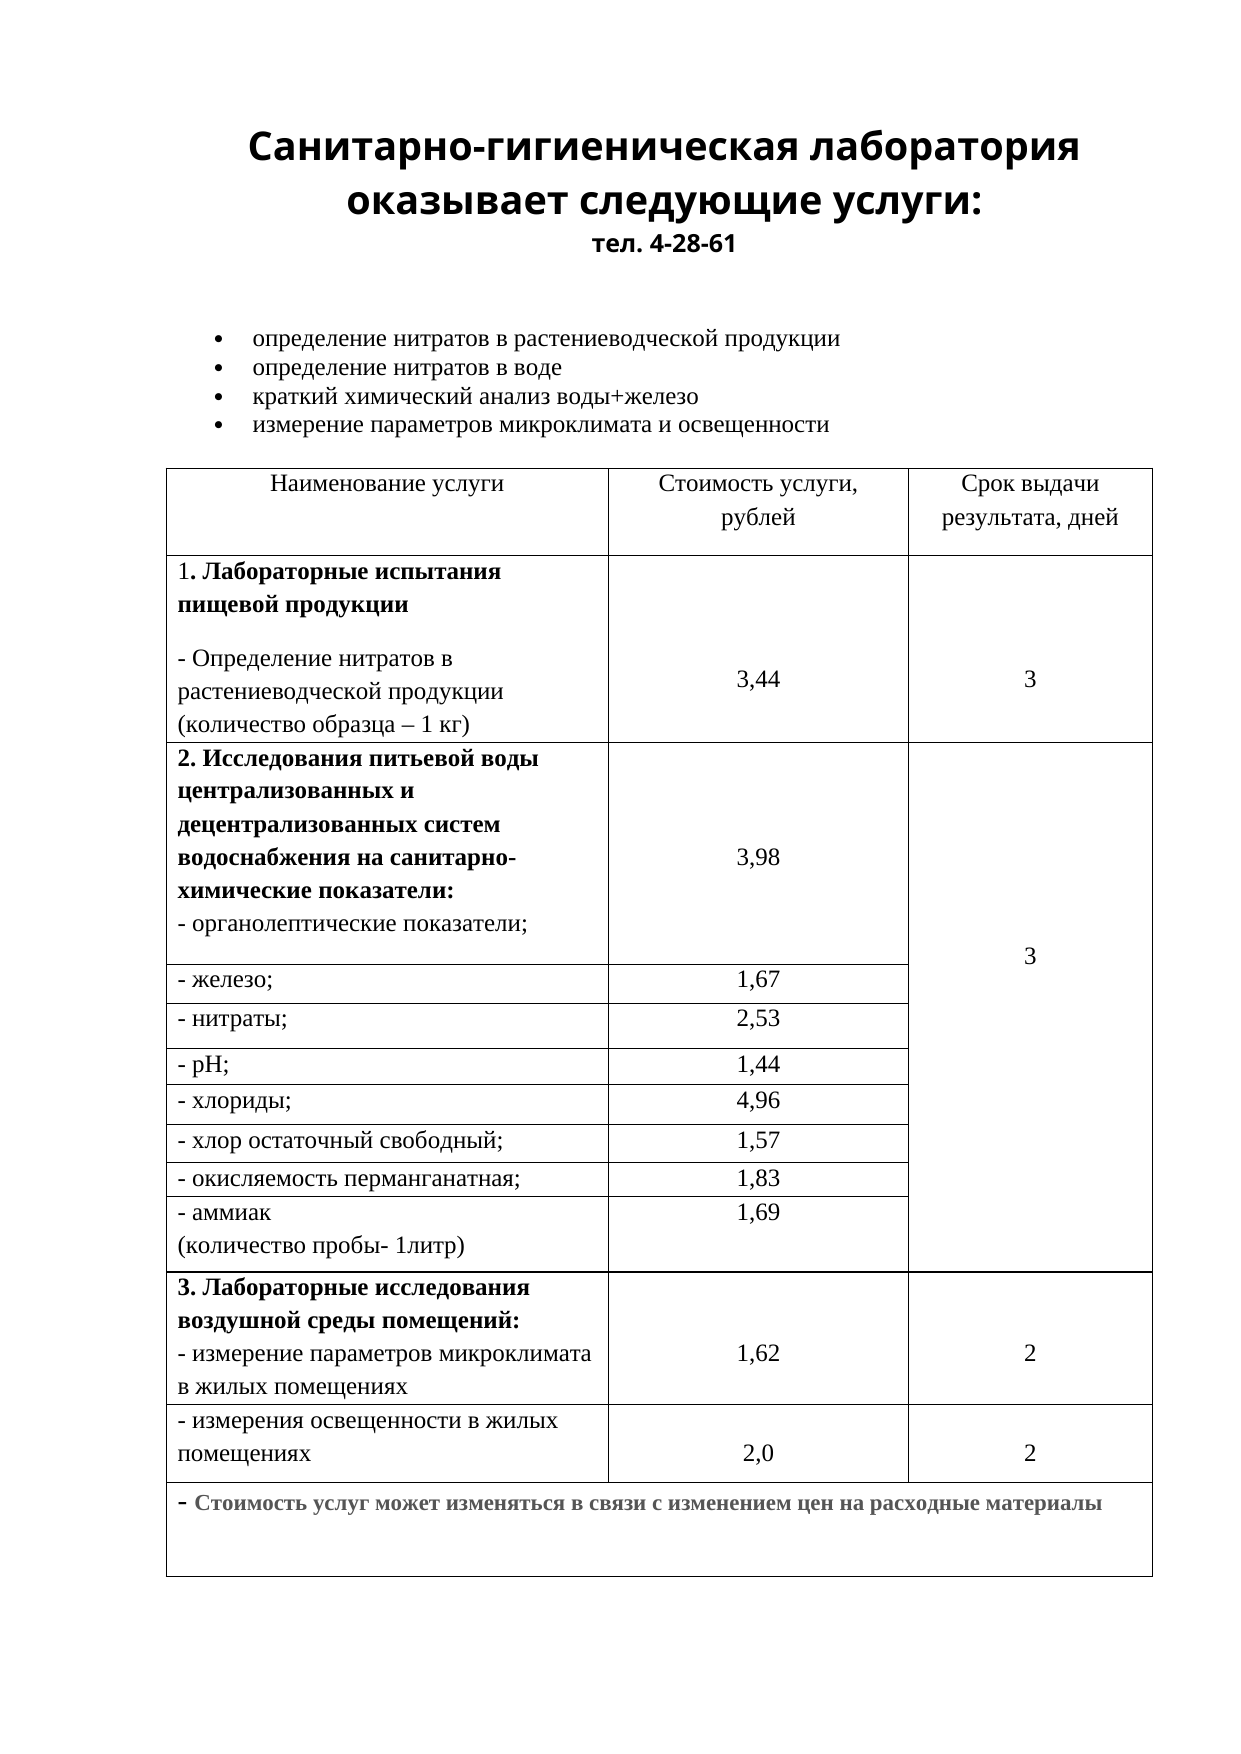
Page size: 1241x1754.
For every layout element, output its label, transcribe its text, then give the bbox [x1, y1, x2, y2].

table_header Срок выдачи результата, дней [909, 469, 1152, 555]
table_cell 1. Лабораторные испытания пищевой продукции - Определение нитратов в растениеводческой продукции (количество образца – 1 кг) [167, 556, 608, 742]
table_cell - железо; [167, 965, 608, 1002]
table_cell 4,96 [609, 1085, 908, 1124]
table_header Наименование услуги [167, 469, 608, 555]
table_cell 3 [909, 556, 1152, 742]
table_cell 3,98 [609, 743, 908, 963]
table_cell 2,53 [609, 1004, 908, 1048]
table_cell 3 [909, 743, 1152, 1271]
table_cell - измерения освещенности в жилых помещениях [167, 1405, 608, 1482]
list определение нитратов в растениеводческой продукции [215, 323, 1152, 352]
table_cell 3,44 [609, 556, 908, 742]
table_cell - Стоимость услуг может изменяться в связи с изменением цен на расходные материалы [167, 1483, 1152, 1576]
table_cell 1,44 [609, 1049, 908, 1084]
list измерение параметров микроклимата и освещенности [215, 409, 1152, 438]
table_cell 1,69 [609, 1197, 908, 1271]
table_cell - нитраты; [167, 1004, 608, 1048]
table_cell 2 [909, 1273, 1152, 1404]
table_cell 3. Лабораторные исследования воздушной среды помещений: - измерение параметров микроклимата в жилых помещениях [167, 1273, 608, 1404]
table_cell 2. Исследования питьевой воды централизованных и децентрализованных систем водоснабжения на санитарно-химические показатели: - органолептические показатели; [167, 743, 608, 963]
table_cell - окисляемость перманганатная; [167, 1163, 608, 1196]
text Санитарно-гигиеническая лаборатория оказывает следующие услуги: [177, 118, 1152, 226]
table_cell - аммиак (количество пробы- 1литр) [167, 1197, 608, 1271]
table_cell 2,0 [609, 1405, 908, 1482]
table_cell - хлориды; [167, 1085, 608, 1124]
list краткий химический анализ воды+железо [215, 381, 1152, 409]
table_cell 2 [909, 1405, 1152, 1482]
table_cell 1,67 [609, 965, 908, 1002]
table_cell 1,62 [609, 1273, 908, 1404]
table_cell 1,57 [609, 1125, 908, 1162]
text тел. 4-28-61 [177, 226, 1152, 260]
table_cell 1,83 [609, 1163, 908, 1196]
table_cell - хлор остаточный свободный; [167, 1125, 608, 1162]
table_header Стоимость услуги, рублей [609, 469, 908, 555]
list определение нитратов в воде [215, 352, 1152, 381]
table_cell - рН; [167, 1049, 608, 1084]
